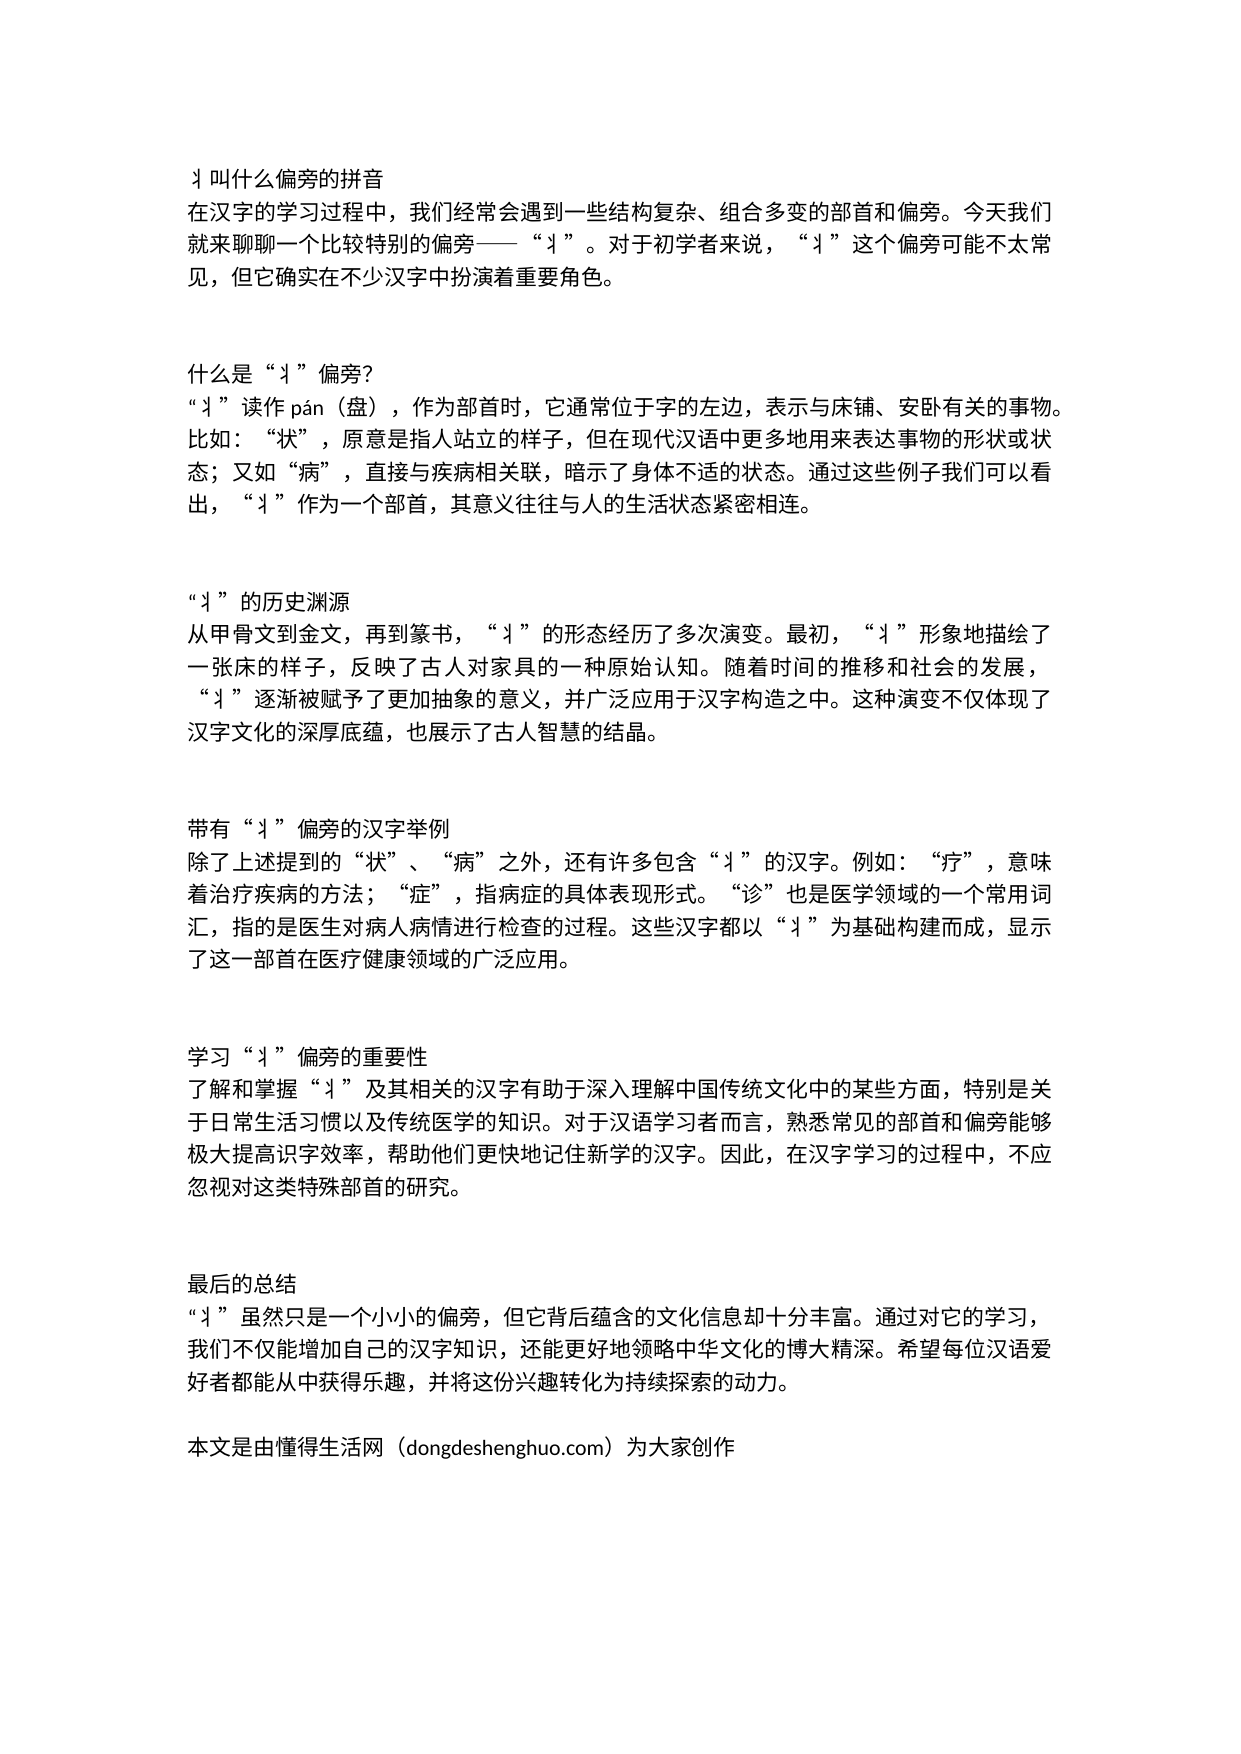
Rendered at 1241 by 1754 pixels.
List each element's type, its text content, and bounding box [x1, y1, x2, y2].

text 学习“丬”偏旁的重要性 [187, 1039, 1053, 1072]
text 了解和掌握“丬”及其相关的汉字有助于深入理解中国传统文化中的某些方面，特别是关于日常生活习惯以及传统医学的知识。对于汉语学习者而言，熟悉常见的部首和偏旁能够极大提高识字效率，帮助他们更快地记住新学的汉字。因此，在汉字学习的过程中，不应忽视对这类特殊部首的研究。 [187, 1072, 1053, 1202]
text 最后的总结 [187, 1267, 1053, 1299]
text 丬叫什么偏旁的拼音 [187, 162, 1053, 194]
text 除了上述提到的“状”、“病”之外，还有许多包含“丬”的汉字。例如：“疗”，意味着治疗疾病的方法；“症”，指病症的具体表现形式。“诊”也是医学领域的一个常用词汇，指的是医生对病人病情进行检查的过程。这些汉字都以“丬”为基础构建而成，显示了这一部首在医疗健康领域的广泛应用。 [187, 844, 1053, 974]
text 什么是“丬”偏旁？ [187, 357, 1053, 389]
text 在汉字的学习过程中，我们经常会遇到一些结构复杂、组合多变的部首和偏旁。今天我们就来聊聊一个比较特别的偏旁——“丬”。对于初学者来说，“丬”这个偏旁可能不太常见，但它确实在不少汉字中扮演着重要角色。 [187, 194, 1053, 292]
text “丬”读作 pán（盘），作为部首时，它通常位于字的左边，表示与床铺、安卧有关的事物。比如：“状”，原意是指人站立的样子，但在现代汉语中更多地用来表达事物的形状或状态；又如“病”，直接与疾病相关联，暗示了身体不适的状态。通过这些例子我们可以看出，“丬”作为一个部首，其意义往往与人的生活状态紧密相连。 [187, 389, 1053, 519]
text 带有“丬”偏旁的汉字举例 [187, 812, 1053, 844]
text “丬”的历史渊源 [187, 584, 1053, 617]
text 从甲骨文到金文，再到篆书，“丬”的形态经历了多次演变。最初，“丬”形象地描绘了一张床的样子，反映了古人对家具的一种原始认知。随着时间的推移和社会的发展，“丬”逐渐被赋予了更加抽象的意义，并广泛应用于汉字构造之中。这种演变不仅体现了汉字文化的深厚底蕴，也展示了古人智慧的结晶。 [187, 617, 1053, 747]
text “丬”虽然只是一个小小的偏旁，但它背后蕴含的文化信息却十分丰富。通过对它的学习，我们不仅能增加自己的汉字知识，还能更好地领略中华文化的博大精深。希望每位汉语爱好者都能从中获得乐趣，并将这份兴趣转化为持续探索的动力。 [187, 1299, 1053, 1397]
text 本文是由懂得生活网（dongdeshenghuo.com）为大家创作 [187, 1429, 1053, 1462]
